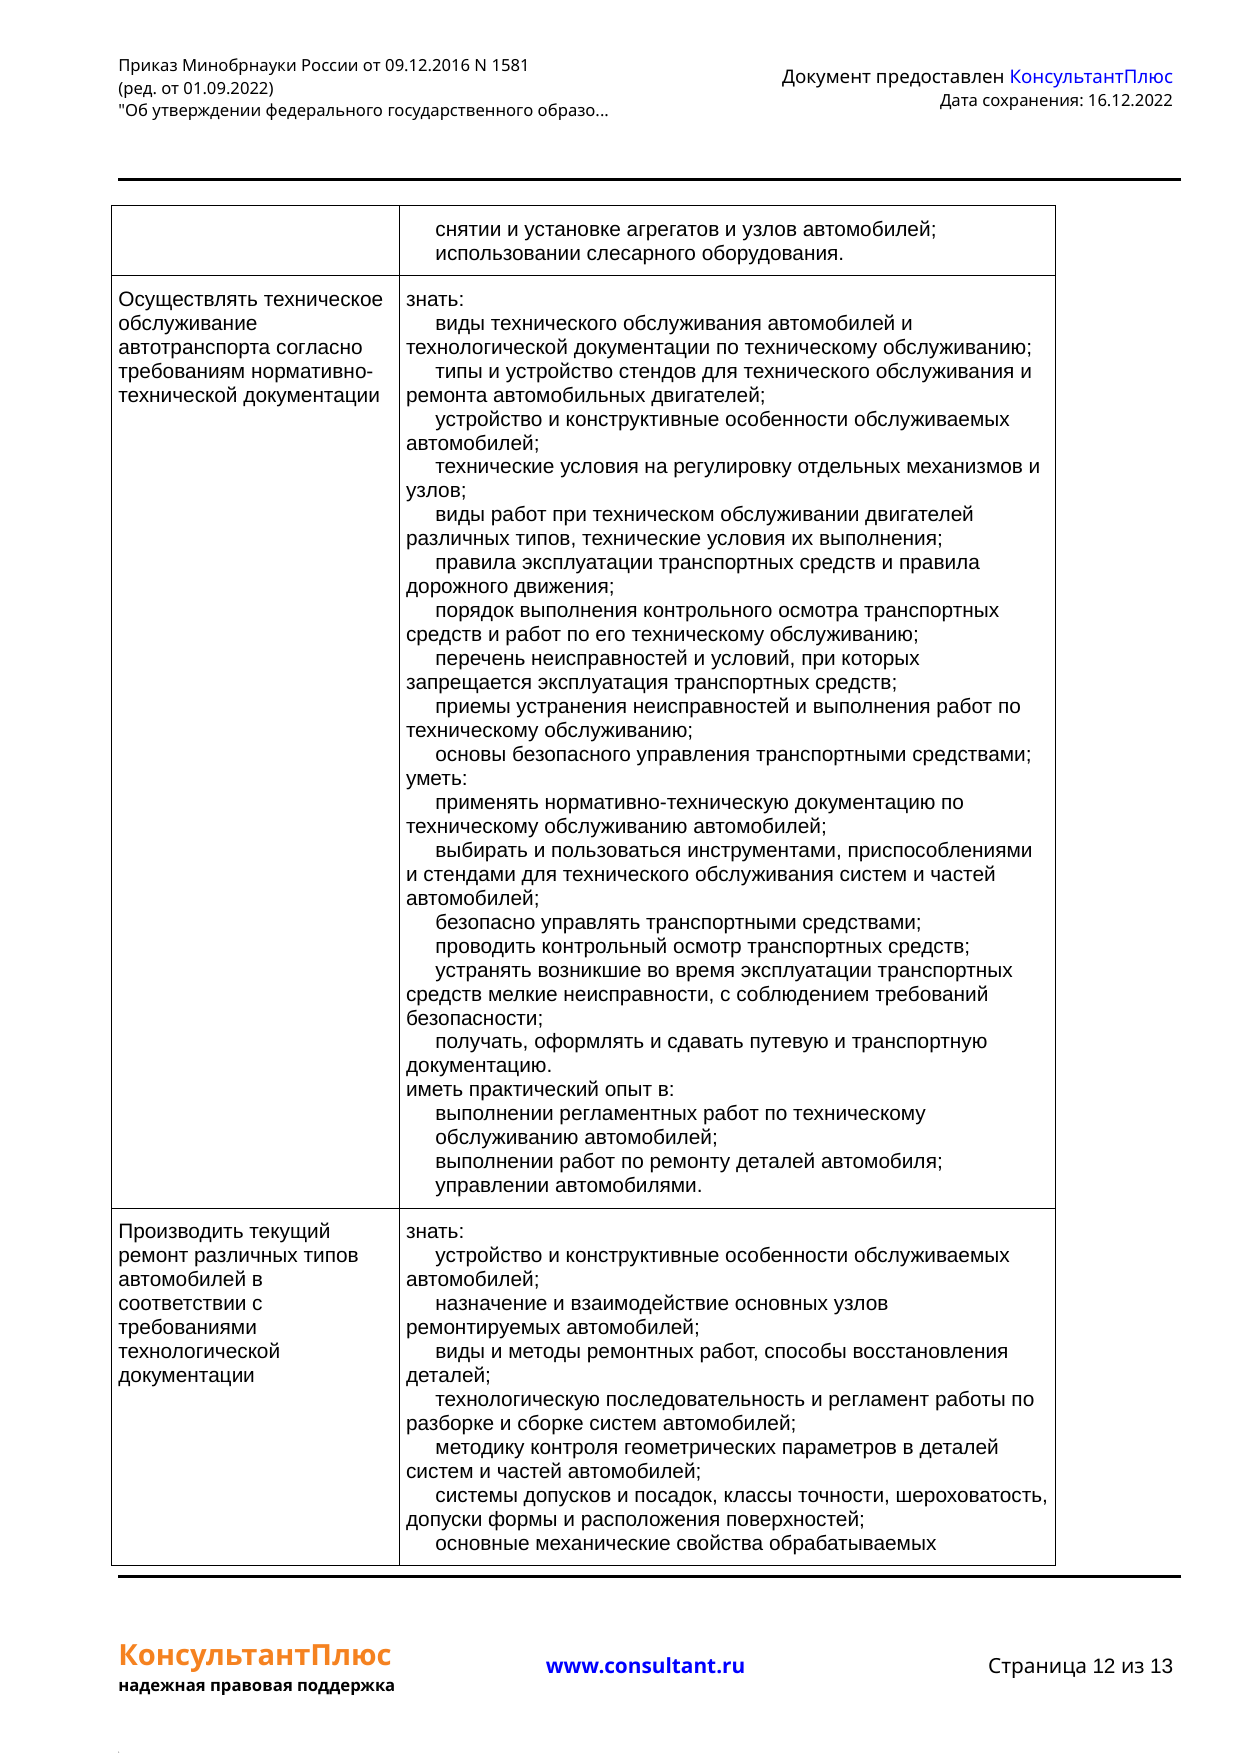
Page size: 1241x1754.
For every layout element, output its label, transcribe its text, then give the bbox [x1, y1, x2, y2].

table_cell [400, 206, 1055, 275]
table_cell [112, 206, 399, 275]
table_cell знать: виды технического обслуживания автомобилей и технологической документации по техническому обслуживанию; типы и устройство стендов для технического обслуживания и ремонта автомобильных двигателей; устройство и конструктивные особенности обслуживаемых автомобилей; технические условия на регулировку отдельных механизмов и узлов; виды работ при техническом обслуживании двигателей различных типов, технические условия их выполнения; правила эксплуатации транспортных средств и правила дорожного движения; порядок выполнения контрольного осмотра транспортных средств и работ по его техническому обслуживанию; перечень неисправностей и условий, при которых запрещается эксплуатация транспортных средств; приемы устранения неисправностей и выполнения работ по техническому обслуживанию; основы безопасного управления транспортными средствами; уметь: применять нормативно-техническую документацию по техническому обслуживанию автомобилей; выбирать и пользоваться инструментами, приспособлениями и стендами для технического обслуживания систем и частей автомобилей; безопасно управлять транспортными средствами; проводить контрольный осмотр транспортных средств; устранять возникшие во время эксплуатации транспортных средств мелкие неисправности, с соблюдением требований безопасности; получать, оформлять и сдавать путевую и транспортную документацию. иметь практический опыт в: выполнении регламентных работ по техническому обслуживанию автомобилей; выполнении работ по ремонту деталей автомобиля; управлении автомобилями. [400, 276, 1055, 1208]
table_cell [400, 1209, 1055, 1565]
table_cell Осуществлять техническое обслуживание автотранспорта согласно требованиям нормативно-технической документации [112, 276, 399, 1208]
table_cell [112, 1209, 399, 1565]
